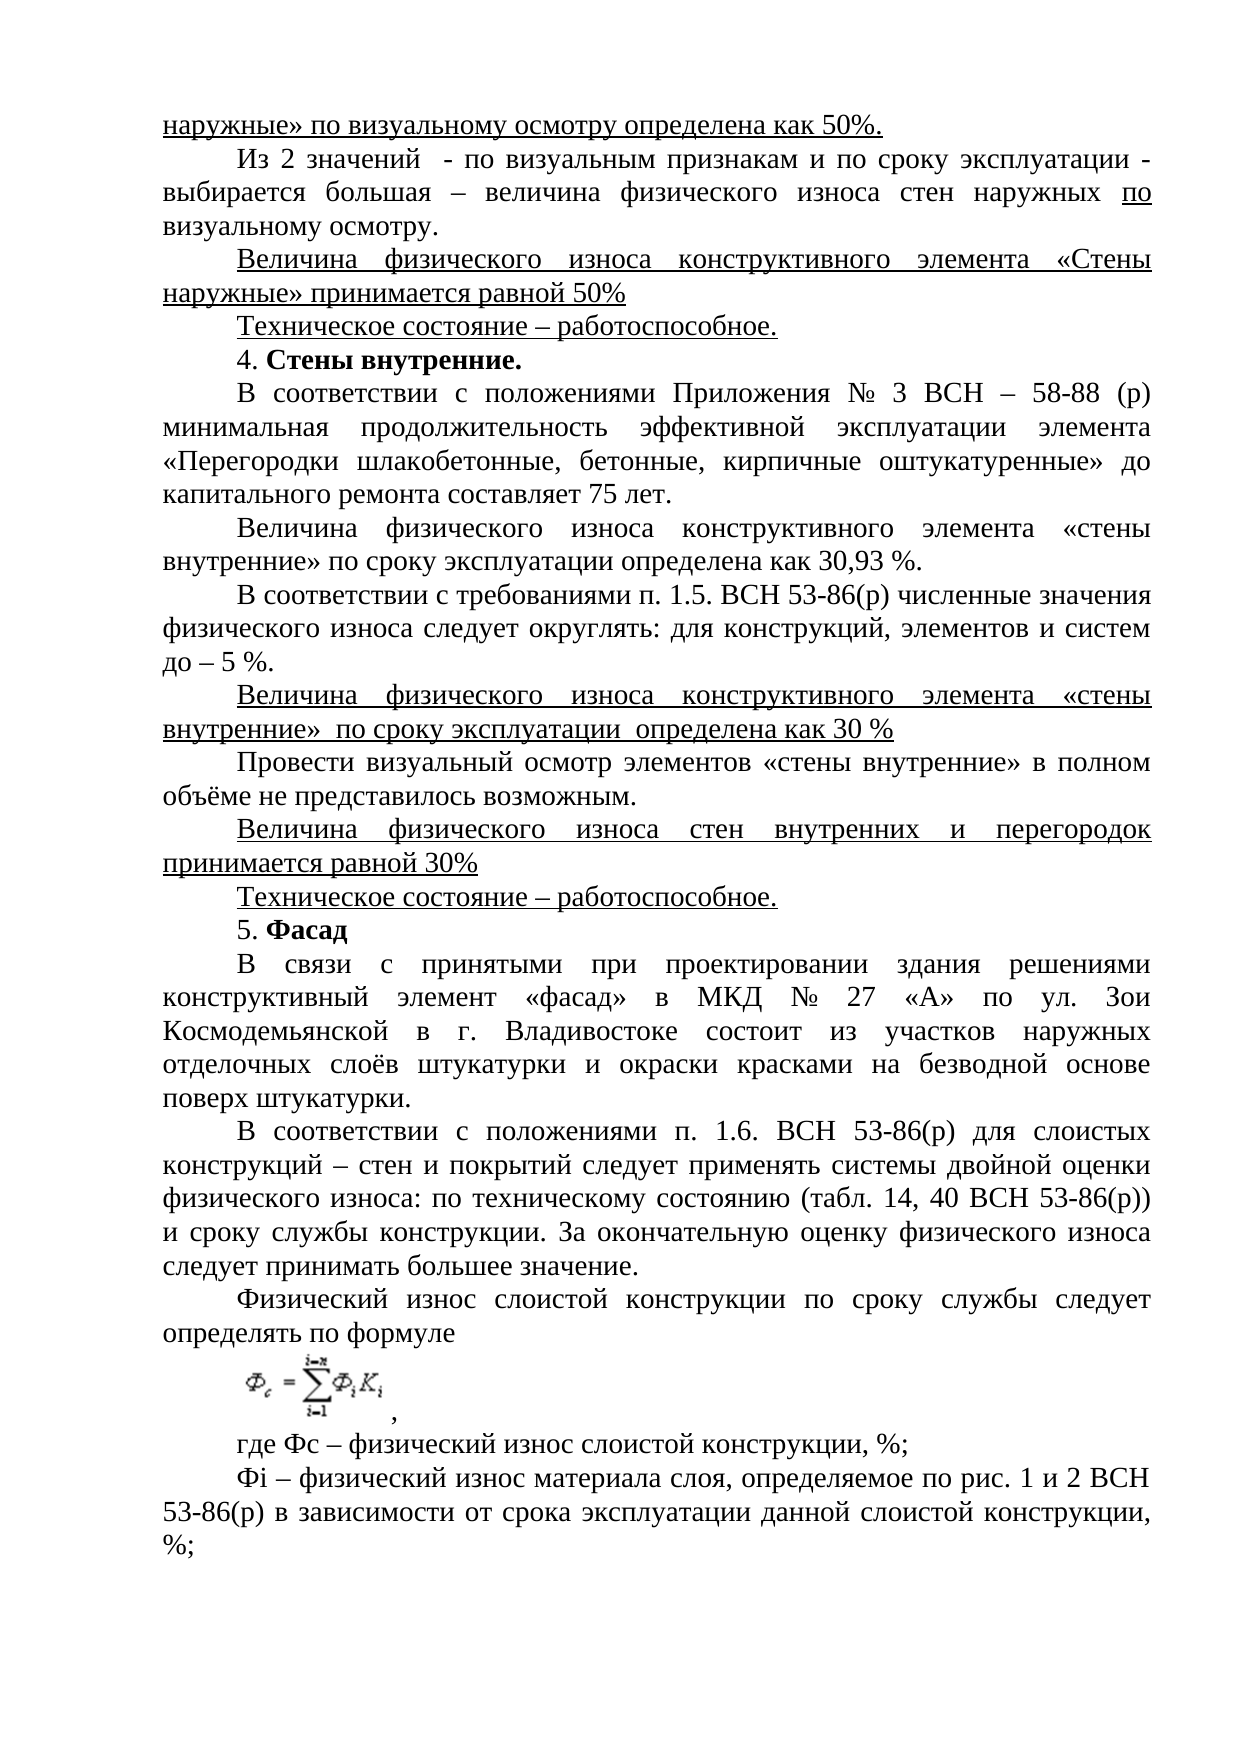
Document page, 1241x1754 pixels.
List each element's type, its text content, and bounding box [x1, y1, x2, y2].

text В соответствии с положениями п. 1.6. ВСН 53-86(р) для слоистых конструкций – стен и покрытий следует применять системы двойной оценки физического износа: по техническому состоянию (табл. 14, 40 ВСН 53-86(р)) и сроку службы конструкции. За окончательную оценку физического износа следует принимать большее значение. [162, 1113, 1152, 1281]
text Величина физического износа конструктивного элемента «стены внутренние» по сроку эксплуатации определена как 30,93 %. [162, 510, 1152, 577]
text Из 2 значений - по визуальным признакам и по сроку эксплуатации - выбирается большая – величина физического износа стен наружных по визуальному осмотру. [162, 141, 1152, 241]
text , [162, 1348, 1152, 1427]
text В соответствии с требованиями п. 1.5. ВСН 53-86(р) численные значения физического износа следует округлять: для конструкций, элементов и систем до – 5 %. [162, 577, 1152, 677]
text 4. Стены внутренние. [162, 342, 1152, 376]
text наружные» по визуальному осмотру определена как 50%. [162, 107, 1152, 141]
text Провести визуальный осмотр элементов «стены внутренние» в полном объёме не представилось возможным. [162, 744, 1152, 812]
picture [243, 1348, 391, 1421]
text Величина физического износа конструктивного элемента «стены внутренние» по сроку эксплуатации определена как 30 % [162, 677, 1152, 744]
text В соответствии с положениями Приложения № 3 ВСН – 58-88 (р) минимальная продолжительность эффективной эксплуатации элемента «Перегородки шлакобетонные, бетонные, кирпичные оштукатуренные» до капитального ремонта составляет 75 лет. [162, 376, 1152, 510]
text Величина физического износа конструктивного элемента «Стены наружные» принимается равной 50% [162, 241, 1152, 308]
text где Фс – физический износ слоистой конструкции, %; [162, 1427, 1152, 1460]
text В связи с принятыми при проектировании здания решениями конструктивный элемент «фасад» в МКД № 27 «А» по ул. Зои Космодемьянской в г. Владивостоке состоит из участков наружных отделочных слоёв штукатурки и окраски красками на безводной основе поверх штукатурки. [162, 946, 1152, 1113]
text 5. Фасад [162, 912, 1152, 946]
text Величина физического износа стен внутренних и перегородок принимается равной 30% [162, 812, 1152, 879]
text Техническое состояние – работоспособное. [162, 308, 1152, 342]
text Физический износ слоистой конструкции по сроку службы следует определять по формуле [162, 1281, 1152, 1348]
text Техническое состояние – работоспособное. [162, 879, 1152, 912]
text Фi – физический износ материала слоя, определяемое по рис. 1 и 2 ВСН 53-86(р) в зависимости от срока эксплуатации данной слоистой конструкции, %; [162, 1460, 1152, 1561]
